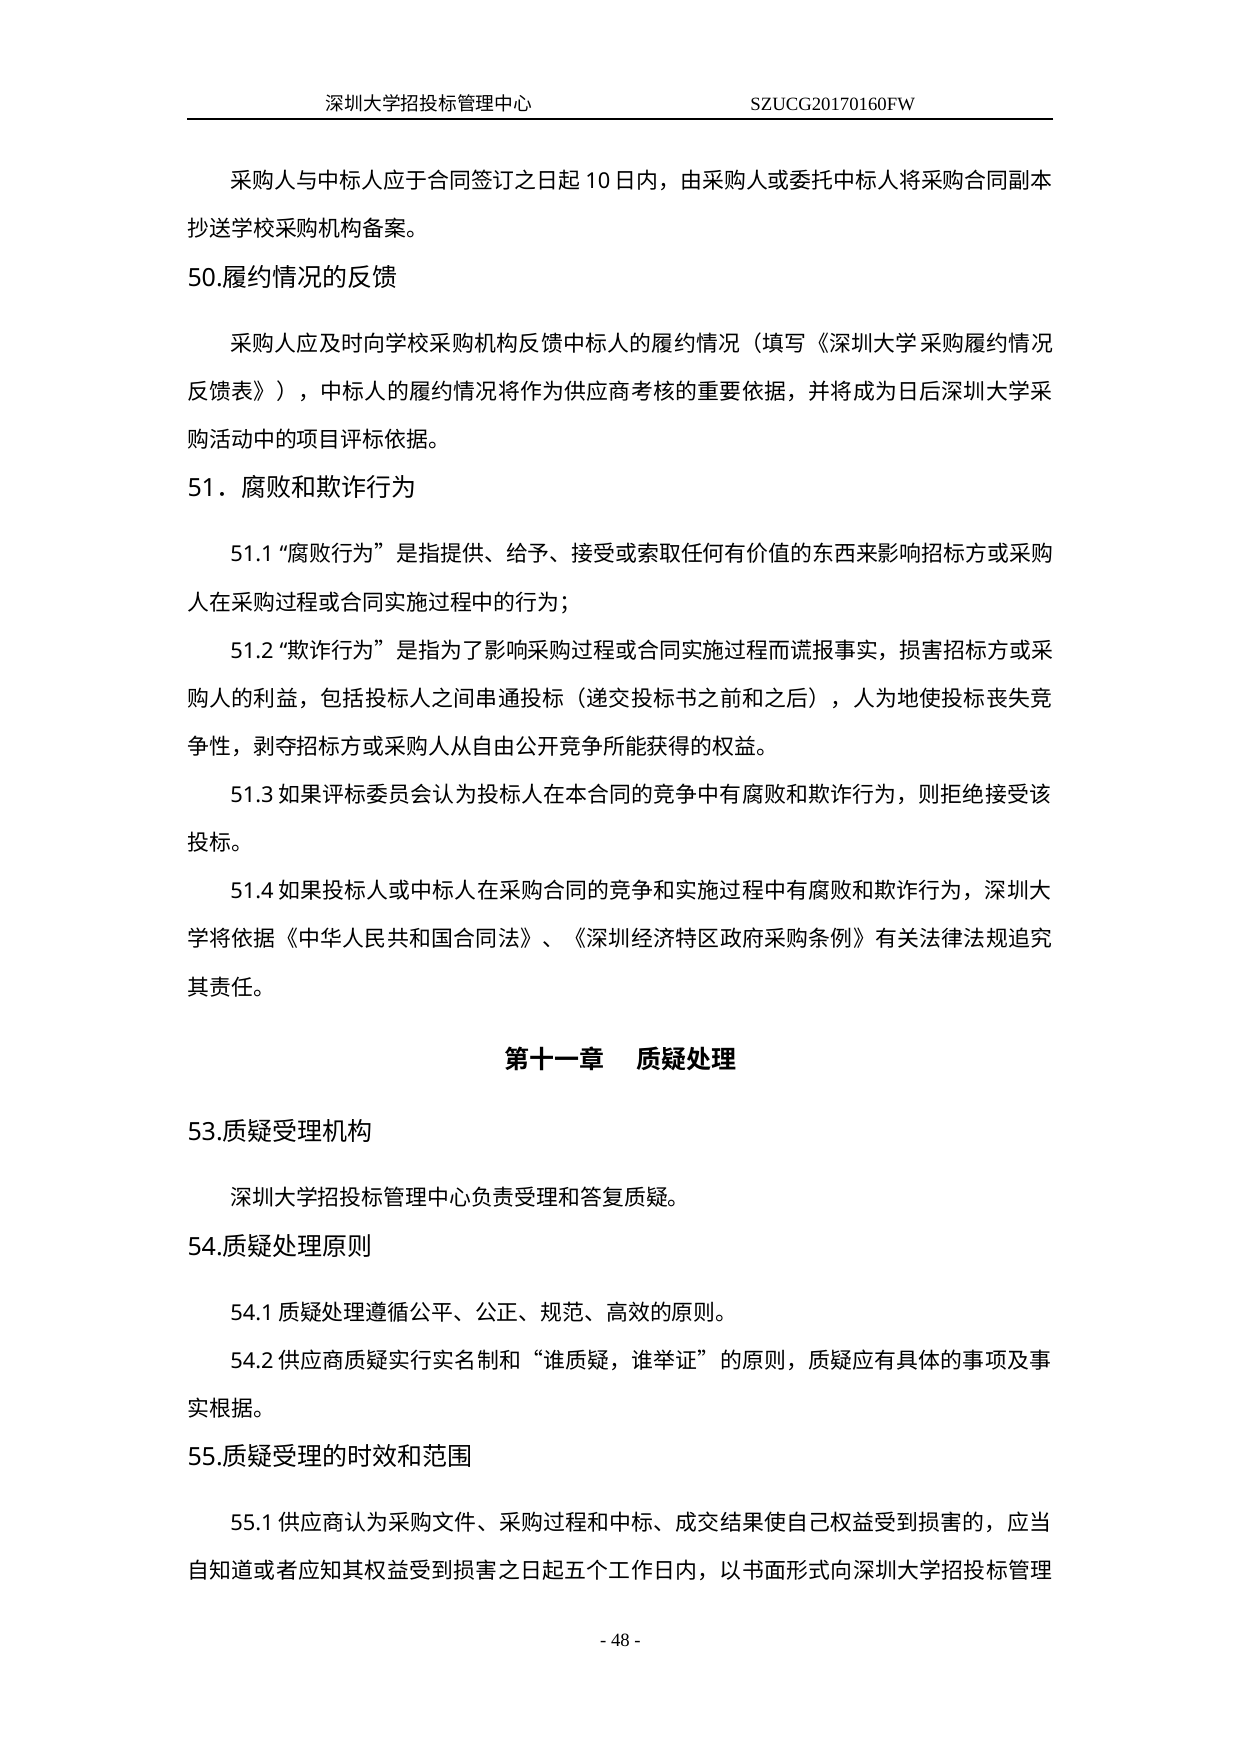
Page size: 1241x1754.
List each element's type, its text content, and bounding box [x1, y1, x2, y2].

text 54.2供应商质疑实行实名制和“谁质疑，谁举证”的原则，质疑应有具体的事项及事实根据。 [187, 1334, 1053, 1431]
text 采购人与中标人应于合同签订之日起10日内，由采购人或委托中标人将采购合同副本抄送学校采购机构备案。 [187, 155, 1053, 251]
text 采购人应及时向学校采购机构反馈中标人的履约情况（填写《深圳大学采购履约情况反馈表》），中标人的履约情况将作为供应商考核的重要依据，并将成为日后深圳大学采购活动中的项目评标依据。 [187, 318, 1053, 462]
text 51.3如果评标委员会认为投标人在本合同的竞争中有腐败和欺诈行为，则拒绝接受该投标。 [187, 769, 1053, 865]
subtitle 质疑处理 [187, 1033, 1053, 1082]
text 深圳大学招投标管理中心负责受理和答复质疑。 [187, 1172, 1053, 1220]
text 51．腐败和欺诈行为 [187, 462, 1053, 510]
text 51.4如果投标人或中标人在采购合同的竞争和实施过程中有腐败和欺诈行为，深圳大学将依据《中华人民共和国合同法》、《深圳经济特区政府采购条例》有关法律法规追究其责任。 [187, 865, 1053, 1009]
text 54.质疑处理原则 [187, 1220, 1053, 1268]
text 50.履约情况的反馈 [187, 251, 1053, 299]
text 51.2 “欺诈行为”是指为了影响采购过程或合同实施过程而谎报事实，损害招标方或采购人的利益，包括投标人之间串通投标（递交投标书之前和之后），人为地使投标丧失竞争性，剥夺招标方或采购人从自由公开竞争所能获得的权益。 [187, 624, 1053, 769]
text 51.1 “腐败行为”是指提供、给予、接受或索取任何有价值的东西来影响招标方或采购人在采购过程或合同实施过程中的行为； [187, 528, 1053, 624]
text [187, 1497, 1053, 1593]
text 54.1质疑处理遵循公平、公正、规范、高效的原则。 [187, 1286, 1053, 1334]
text 55.质疑受理的时效和范围 [187, 1431, 1053, 1479]
text 53.质疑受理机构 [187, 1106, 1053, 1154]
